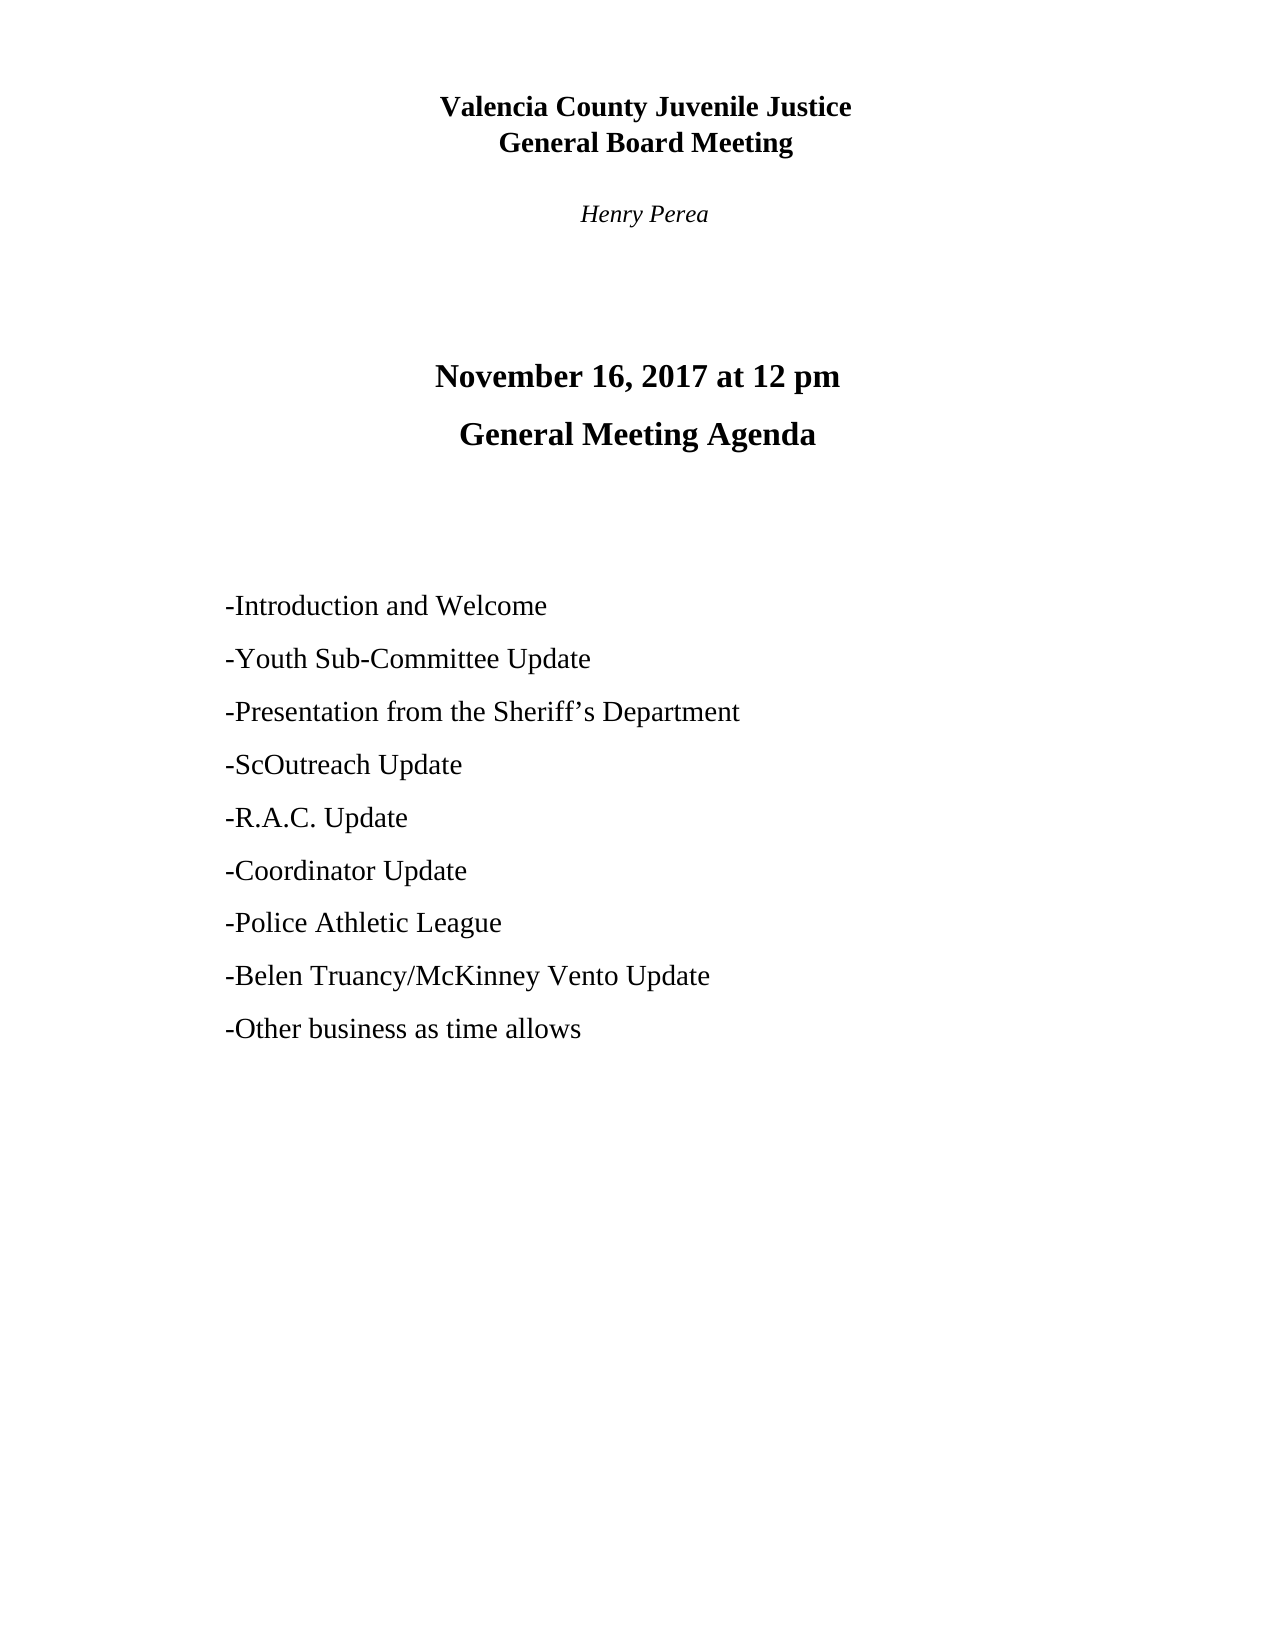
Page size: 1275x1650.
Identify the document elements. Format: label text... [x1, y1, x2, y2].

text -Presentation from the Sheriff’s Department [75, 694, 1200, 728]
text -Belen Truancy/McKinney Vento Update [75, 958, 1200, 992]
text General Meeting Agenda [75, 414, 1200, 453]
text -Coordinator Update [75, 853, 1200, 886]
text November 16, 2017 at 12 pm [75, 356, 1200, 394]
text -Youth Sub-Committee Update [75, 642, 1200, 675]
text -Other business as time allows [75, 1011, 1200, 1045]
text -Police Athletic League [75, 906, 1200, 939]
text -ScOutreach Update [75, 747, 1200, 781]
text -Introduction and Welcome [75, 588, 1200, 622]
text -R.A.C. Update [75, 800, 1200, 833]
